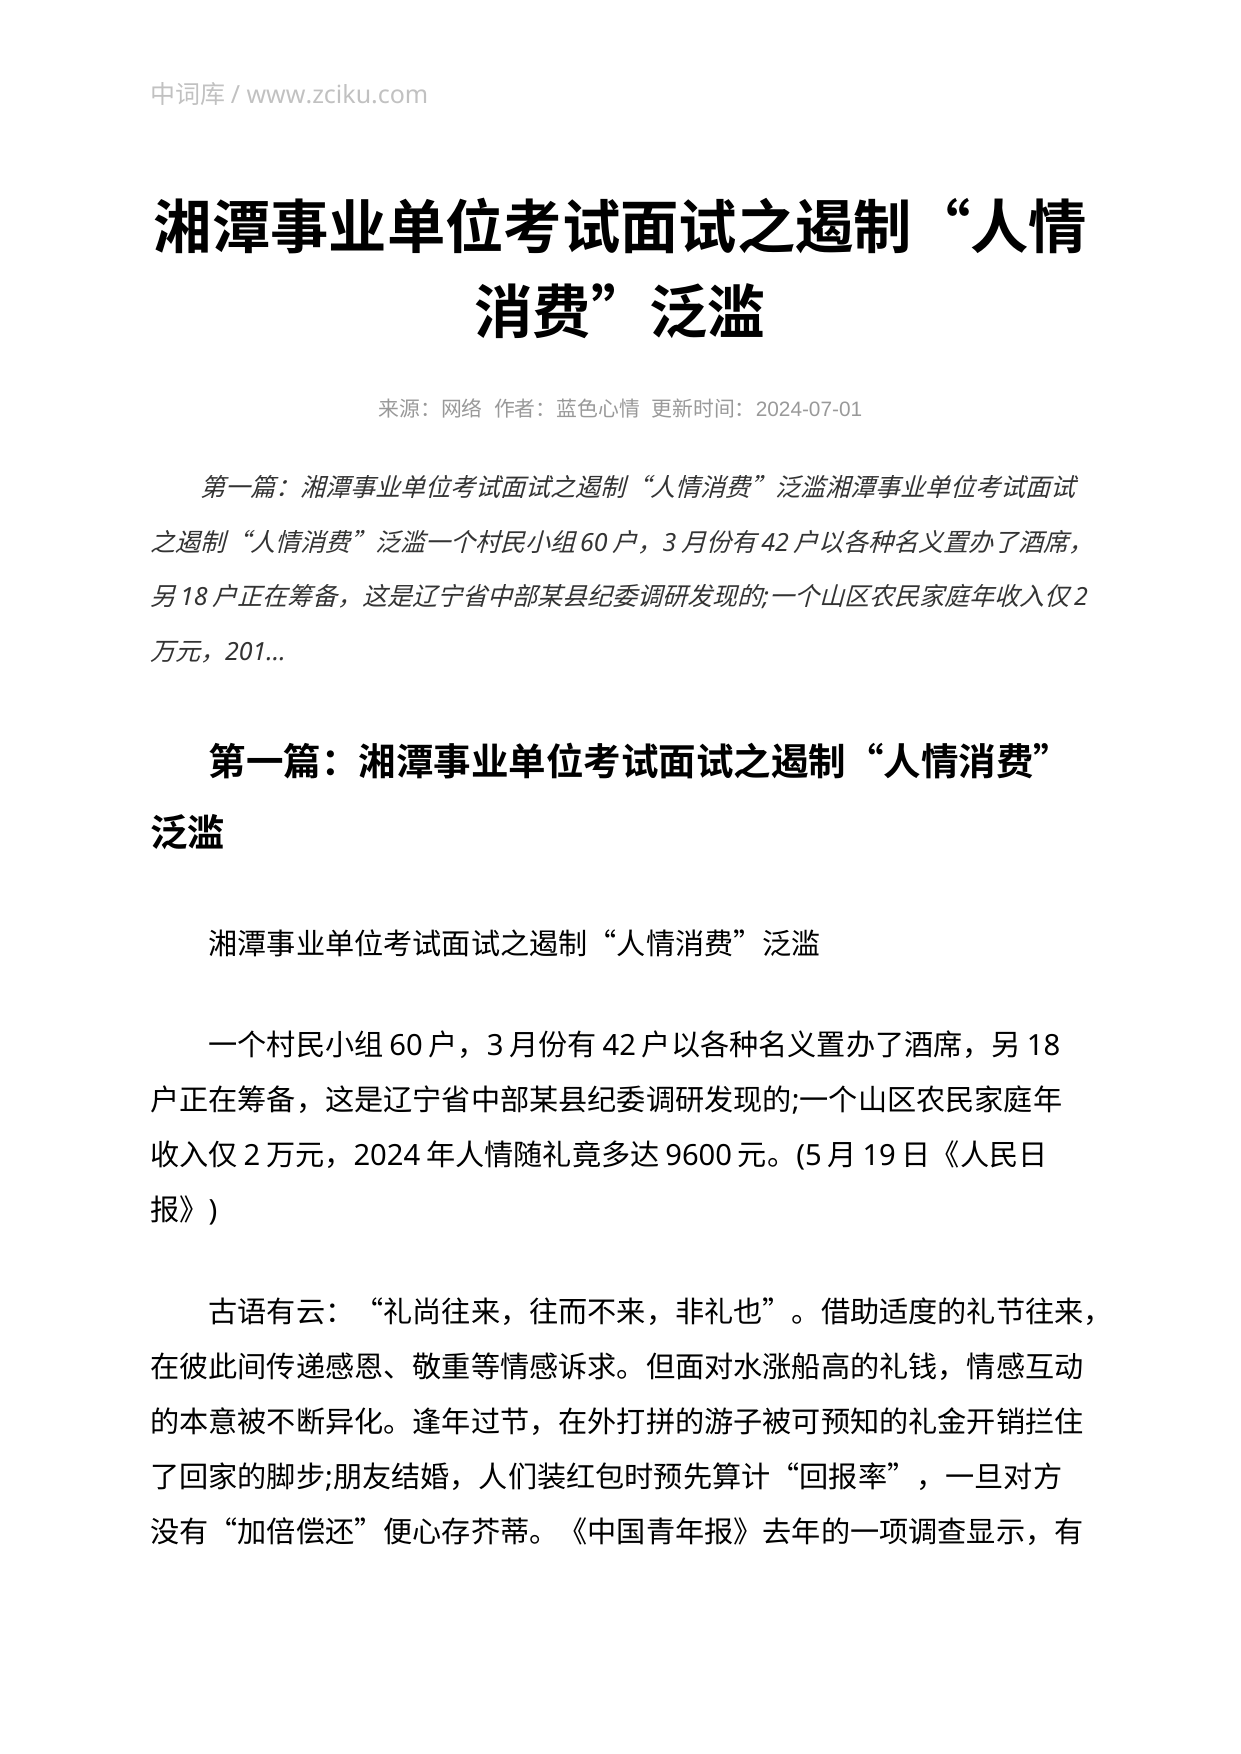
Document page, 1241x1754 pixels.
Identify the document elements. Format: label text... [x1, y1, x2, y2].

text 来源：网络 作者：蓝色心情 更新时间：2024-07-01 [150, 397, 1090, 421]
text 湘潭事业单位考试面试之遏制“人情消费”泛滥 [150, 920, 1090, 962]
subtitle 湘潭事业单位考试面试之遏制“人情消费”泛滥 [150, 181, 1090, 350]
text 第一篇：湘潭事业单位考试面试之遏制“人情消费”泛滥湘潭事业单位考试面试之遏制“人情消费”泛滥一个村民小组60户，3月份有42户以各种名义置办了酒席，另18户正在筹备，这是辽宁省中部某县纪委调研发现的;一个山区农民家庭年收入仅2万元，201... [150, 468, 1090, 667]
text 第一篇：湘潭事业单位考试面试之遏制“人情消费”泛滥 [150, 732, 1090, 857]
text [150, 1289, 1090, 1551]
text 一个村民小组60户，3月份有42户以各种名义置办了酒席，另18户正在筹备，这是辽宁省中部某县纪委调研发现的;一个山区农民家庭年收入仅2万元，2024年人情随礼竟多达9600元。(5月19日《人民日报》) [150, 1022, 1090, 1229]
